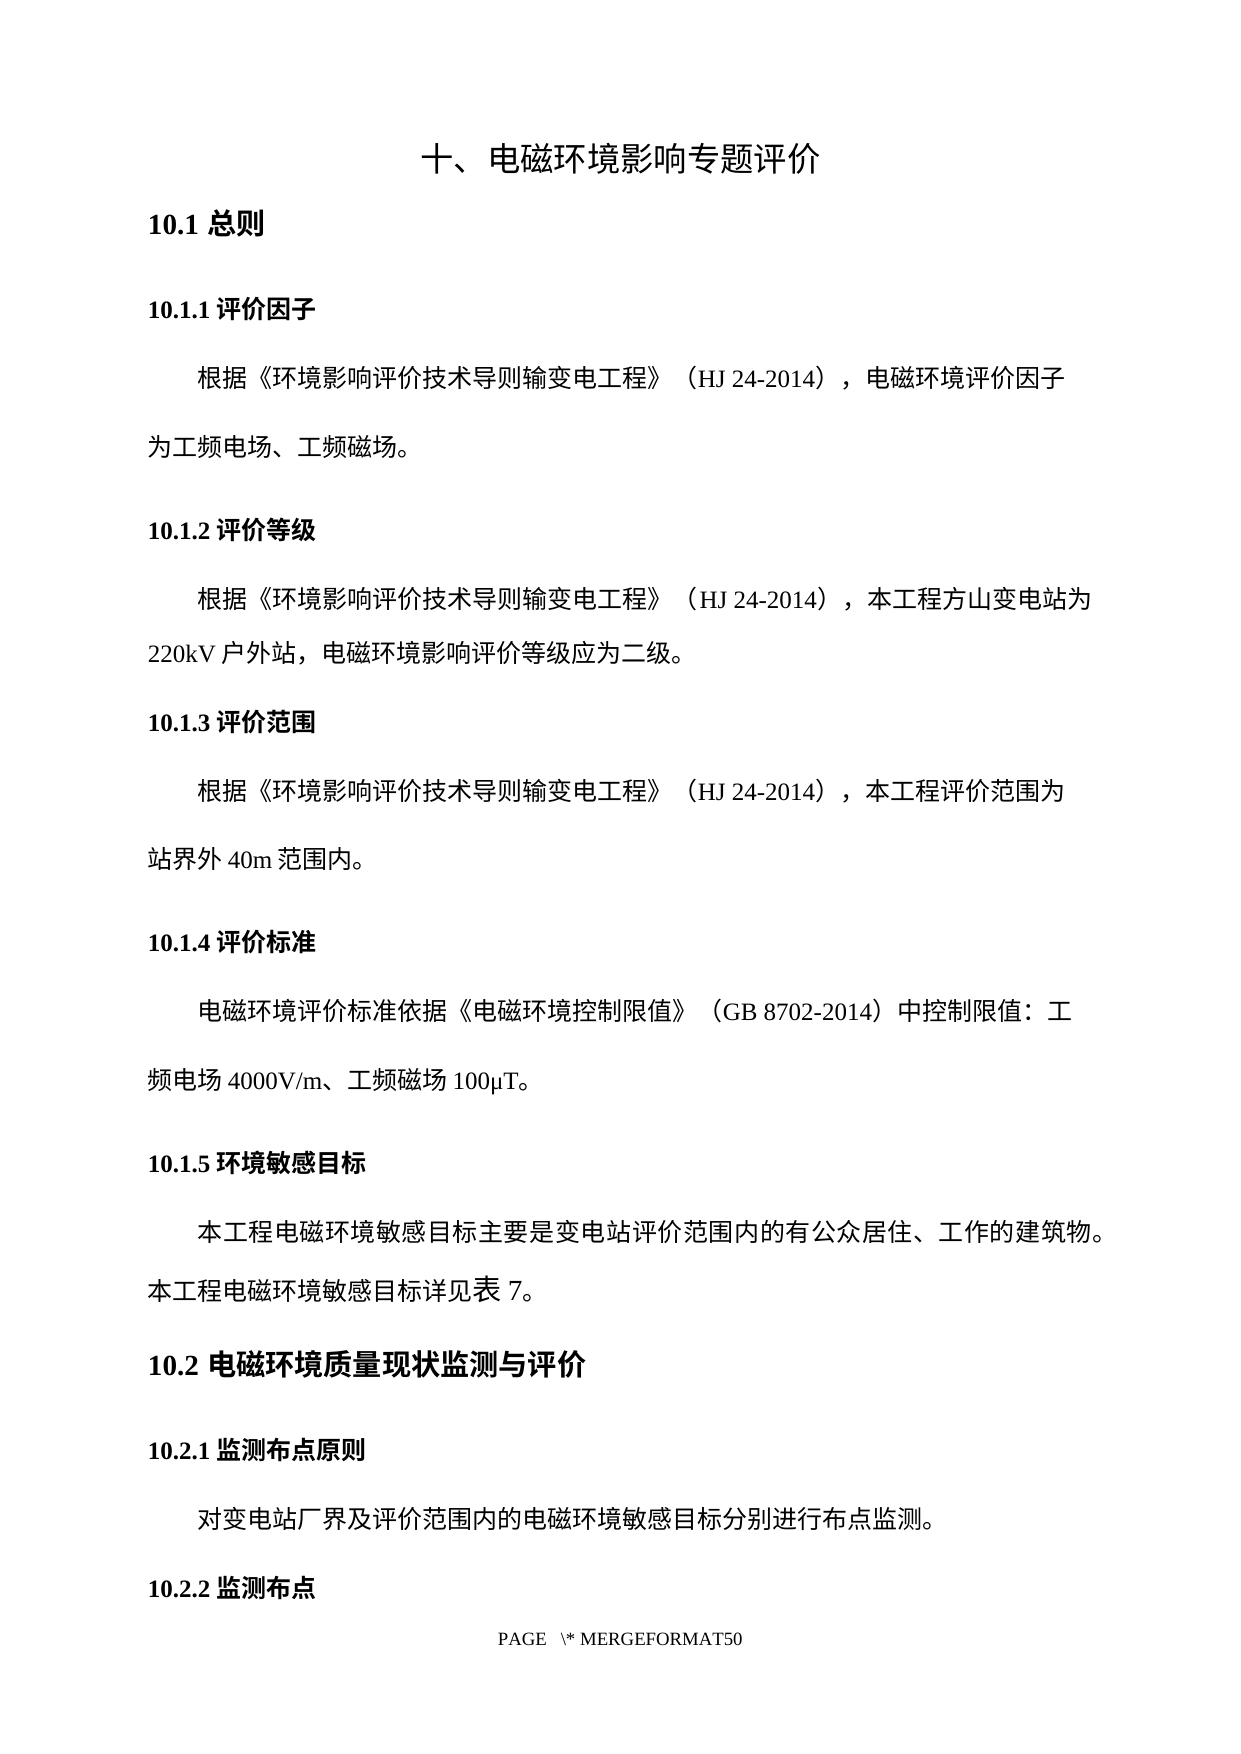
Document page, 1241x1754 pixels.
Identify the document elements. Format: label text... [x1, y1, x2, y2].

list 评价标准 [148, 908, 1092, 973]
list 评价等级 [148, 496, 1092, 561]
text 根据《环境影响评价技术导则输变电工程》（HJ 24-2014），电磁环境评价因子 [148, 358, 1092, 395]
list 评价因子 [148, 275, 1092, 340]
list 总则 [148, 189, 1092, 254]
text 根据《环境影响评价技术导则输变电工程》（HJ 24-2014），本工程方山变电站为220kV户外站，电磁环境影响评价等级应为二级。 [148, 579, 1092, 670]
text 频电场4000V/m、工频磁场100μT。 [148, 1046, 1092, 1111]
list 监测布点 [148, 1554, 1092, 1619]
list 电磁环境质量现状监测与评价 [148, 1330, 1092, 1395]
text 电磁环境评价标准依据《电磁环境控制限值》（GB 8702-2014）中控制限值：工 [148, 992, 1092, 1028]
list 监测布点原则 [148, 1416, 1092, 1481]
text 为工频电场、工频磁场。 [148, 413, 1092, 478]
text 对变电站厂界及评价范围内的电磁环境敏感目标分别进行布点监测。 [148, 1499, 1092, 1536]
text 本工程电磁环境敏感目标主要是变电站评价范围内的有公众居住、工作的建筑物。本工程电磁环境敏感目标详见表7。 [148, 1212, 1092, 1309]
list 评价范围 [148, 688, 1092, 753]
text 十、电磁环境影响专题评价 [148, 124, 1092, 189]
text 根据《环境影响评价技术导则输变电工程》（HJ 24-2014），本工程评价范围为 [148, 771, 1092, 807]
list 环境敏感目标 [148, 1129, 1092, 1194]
text 站界外40m范围内。 [148, 825, 1092, 890]
